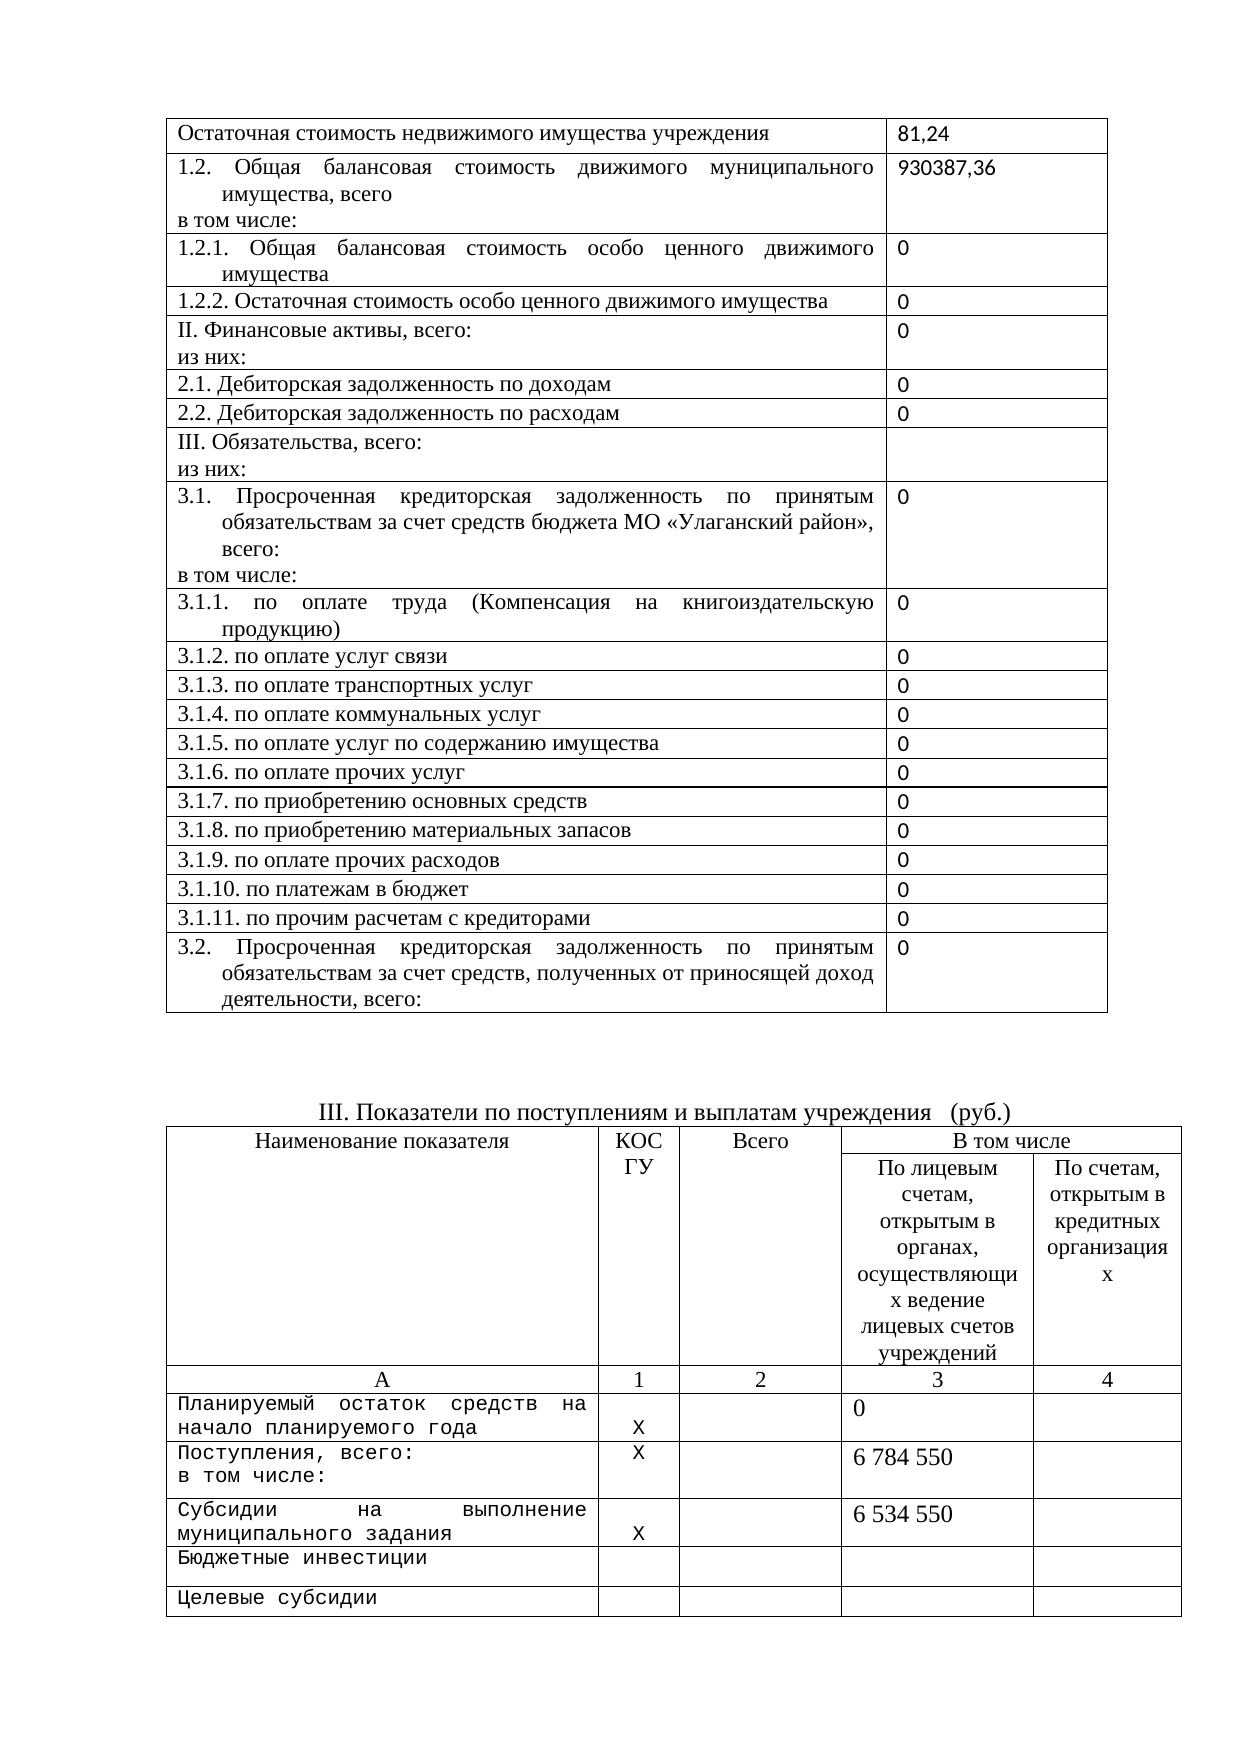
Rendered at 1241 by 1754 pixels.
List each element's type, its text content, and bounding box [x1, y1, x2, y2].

table_cell [842, 1547, 1033, 1586]
table_cell 3.1.11. по прочим расчетам с кредиторами [167, 904, 886, 932]
table_cell II. Финансовые активы, всего: из них: [167, 316, 886, 369]
table_cell 0 [887, 700, 1107, 728]
table_cell 1.2. Общая балансовая стоимость движимого муниципального имущества, всего в том числе: [167, 154, 886, 232]
table_cell 0 [887, 846, 1107, 874]
table_cell 2 [680, 1366, 841, 1392]
table_cell 2.2. Дебиторская задолженность по расходам [167, 399, 886, 427]
table_cell III. Обязательства, всего: из них: [167, 428, 886, 481]
table_cell 0 [887, 729, 1107, 757]
table_cell 0 [887, 875, 1107, 903]
table_header Наименование показателя [167, 1127, 598, 1365]
table_cell 1 [599, 1366, 679, 1392]
table_cell 0 [887, 933, 1107, 1012]
table_cell [1034, 1442, 1181, 1498]
table_cell 0 [887, 287, 1107, 315]
table_cell 3.1.2. по оплате услуг связи [167, 642, 886, 670]
table_cell 0 [887, 788, 1107, 816]
table_cell 0 [887, 671, 1107, 699]
table_cell [680, 1442, 841, 1498]
table_cell 0 [887, 817, 1107, 844]
table_cell [1034, 1547, 1181, 1586]
table_cell Целевые субсидии [167, 1587, 598, 1616]
table_cell [599, 1547, 679, 1586]
table_cell 3.1.4. по оплате коммунальных услуг [167, 700, 886, 728]
table_cell 2.1. Дебиторская задолженность по доходам [167, 370, 886, 398]
table_cell [680, 1499, 841, 1546]
table_cell По лицевым счетам, открытым в органах, осуществляющих ведение лицевых счетов учреждений [842, 1154, 1033, 1365]
table_cell [1034, 1587, 1181, 1616]
table_cell 0 [887, 316, 1107, 369]
table_cell 0 [887, 370, 1107, 398]
table_cell 0 [842, 1394, 1033, 1441]
table_cell Остаточная стоимость недвижимого имущества учреждения [167, 119, 886, 152]
table_cell 3 [842, 1366, 1033, 1392]
table_cell Субсидии на выполнение муниципального задания [167, 1499, 598, 1546]
table_cell 3.1.8. по приобретению материальных запасов [167, 817, 886, 844]
table_cell [1034, 1499, 1181, 1546]
table_header КОСГУ [599, 1127, 679, 1365]
table_cell [842, 1587, 1033, 1616]
table_cell 1.2.2. Остаточная стоимость особо ценного движимого имущества [167, 287, 886, 315]
table_header В том числе [842, 1127, 1181, 1153]
table_cell X [599, 1499, 679, 1546]
table_cell 6 784 550 [842, 1442, 1033, 1498]
table_cell 0 [887, 759, 1107, 786]
table_cell Поступления, всего: в том числе: [167, 1442, 598, 1498]
table_cell X [599, 1442, 679, 1498]
table_cell 3.1.1. по оплате труда (Компенсация на книгоиздательскую продукцию) [167, 589, 886, 641]
table_cell [599, 1587, 679, 1616]
table_cell 3.1.10. по платежам в бюджет [167, 875, 886, 903]
table_cell По счетам, открытым в кредитных организациях [1034, 1154, 1181, 1365]
table_cell А [167, 1366, 598, 1392]
table_cell Планируемый остаток средств на начало планируемого года [167, 1394, 598, 1441]
table_cell 3.1.5. по оплате услуг по содержанию имущества [167, 729, 886, 757]
table_cell 3.1.3. по оплате транспортных услуг [167, 671, 886, 699]
table_cell X [599, 1394, 679, 1441]
table_cell 0 [887, 904, 1107, 932]
table_cell 1.2.1. Общая балансовая стоимость особо ценного движимого имущества [167, 234, 886, 286]
table_header Всего [680, 1127, 841, 1365]
table_cell 3.1. Просроченная кредиторская задолженность по принятым обязательствам за счет средств бюджета МО «Улаганский район», всего: в том числе: [167, 482, 886, 587]
text III. Показатели по поступлениям и выплатам учреждения (руб.) [177, 1097, 1152, 1126]
table_cell [680, 1587, 841, 1616]
table_cell 6 534 550 [842, 1499, 1033, 1546]
table_cell 0 [887, 642, 1107, 670]
table_cell 3.1.7. по приобретению основных средств [167, 788, 886, 816]
table_cell [680, 1547, 841, 1586]
table_cell Бюджетные инвестиции [167, 1547, 598, 1586]
table_cell [680, 1394, 841, 1441]
table_cell 0 [887, 589, 1107, 641]
table_cell 0 [887, 482, 1107, 587]
table_cell [1034, 1394, 1181, 1441]
table_cell 3.1.6. по оплате прочих услуг [167, 759, 886, 786]
table_cell [887, 428, 1107, 481]
table_cell 0 [887, 234, 1107, 286]
table_cell 0 [887, 399, 1107, 427]
table_cell 3.1.9. по оплате прочих расходов [167, 846, 886, 874]
table_cell 930387,36 [887, 154, 1107, 232]
table_cell 81,24 [887, 119, 1107, 152]
table_cell 3.2. Просроченная кредиторская задолженность по принятым обязательствам за счет средств, полученных от приносящей доход деятельности, всего: [167, 933, 886, 1012]
table_cell 4 [1034, 1366, 1181, 1392]
